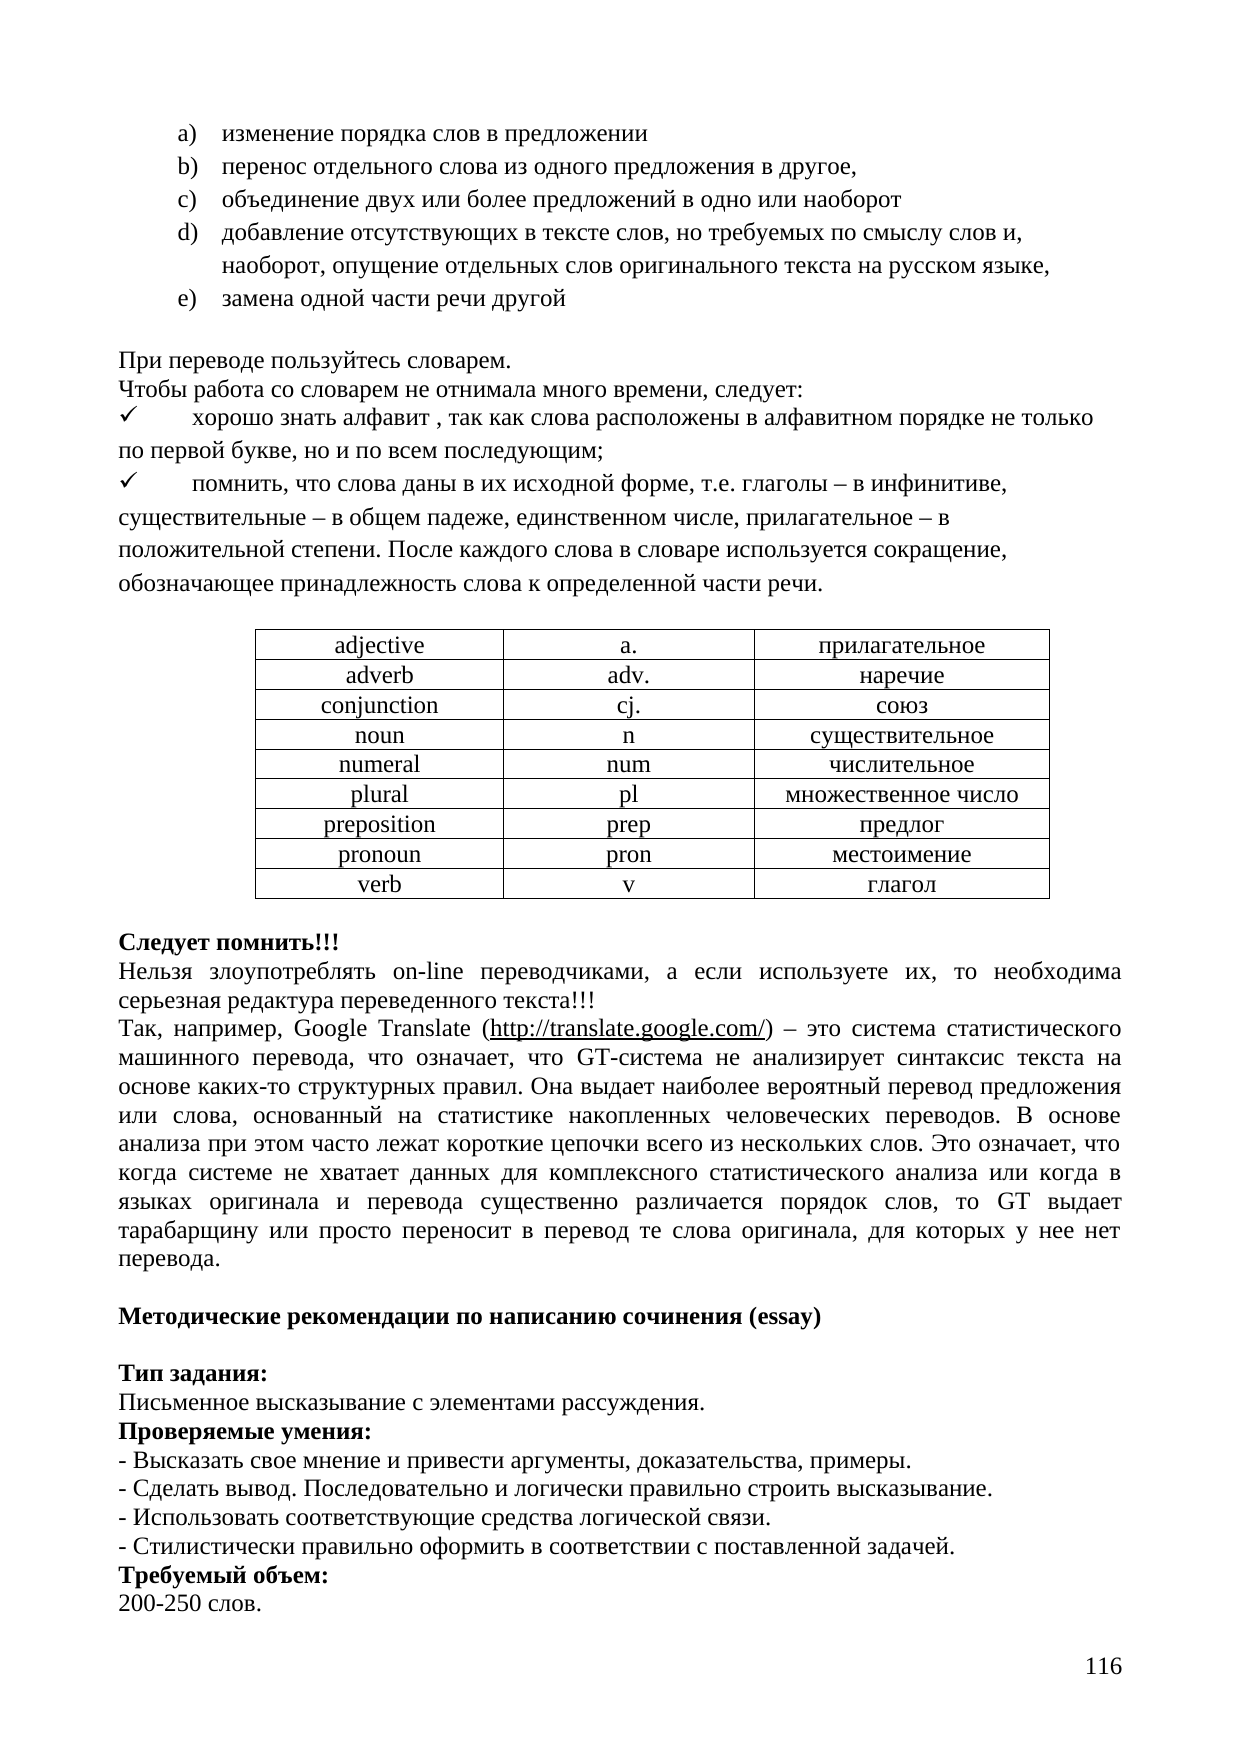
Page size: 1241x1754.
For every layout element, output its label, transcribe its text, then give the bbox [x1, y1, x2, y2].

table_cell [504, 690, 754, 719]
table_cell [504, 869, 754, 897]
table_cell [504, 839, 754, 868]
text - Стилистически правильно оформить в соответствии с поставленной задачей. [118, 1531, 1122, 1560]
list замена одной части речи другой [177, 283, 1122, 312]
text - Использовать соответствующие средства логической связи. [118, 1502, 1122, 1531]
list перенос отдельного слова из одного предложения в другое, [177, 151, 1122, 180]
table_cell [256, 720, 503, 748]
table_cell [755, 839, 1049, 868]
list помнить, что слова даны в их исходной форме, т.е. глаголы – в инфинитиве, существительные – в общем падеже, единственном числе, прилагательное – в положительной степени. После каждого слова в словаре используется сокращение, обозначающее принадлежность слова к определенной части речи. [118, 468, 1122, 596]
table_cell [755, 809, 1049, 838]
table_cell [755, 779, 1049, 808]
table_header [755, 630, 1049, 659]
text Следует помнить!!! [118, 927, 1122, 956]
text Чтобы работа со словарем не отнимала много времени, следует: [118, 374, 1122, 402]
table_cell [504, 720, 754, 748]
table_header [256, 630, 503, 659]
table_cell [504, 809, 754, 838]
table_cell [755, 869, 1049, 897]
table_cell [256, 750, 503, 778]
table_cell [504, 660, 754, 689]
text Проверяемые умения: [118, 1416, 1122, 1445]
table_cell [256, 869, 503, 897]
list изменение порядка слов в предложении [177, 118, 1122, 147]
list хорошо знать алфавит , так как слова расположены в алфавитном порядке не только по первой букве, но и по всем последующим; [118, 402, 1122, 464]
text Письменное высказывание с элементами рассуждения. [118, 1387, 1122, 1416]
text - Высказать свое мнение и привести аргументы, доказательства, примеры. [118, 1445, 1122, 1473]
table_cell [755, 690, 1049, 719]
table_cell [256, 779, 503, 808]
text Тип задания: [118, 1358, 1122, 1387]
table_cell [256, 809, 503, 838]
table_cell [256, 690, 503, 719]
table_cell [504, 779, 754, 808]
text При переводе пользуйтесь словарем. [118, 345, 1122, 374]
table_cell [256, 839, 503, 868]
text Методические рекомендации по написанию сочинения (essay) [118, 1301, 1122, 1330]
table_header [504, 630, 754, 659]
text 200-250 слов. [118, 1588, 1122, 1617]
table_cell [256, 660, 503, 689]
text Так, например, Google Translate (http://translate.google.com/) – это система статистического машинного перевода, что означает, что GT-система не анализирует синтаксис текста на основе каких-то структурных правил. Она выдает наиболее вероятный перевод предложения или слова, основанный на статистике накопленных человеческих переводов. В основе анализа при этом часто лежат короткие цепочки всего из нескольких слов. Это означает, что когда системе не хватает данных для комплексного статистического анализа или когда в языках оригинала и перевода существенно различается порядок слов, то GT выдает тарабарщину или просто переносит в перевод те слова оригинала, для которых у нее нет перевода. [118, 1013, 1122, 1272]
list объединение двух или более предложений в одно или наоборот [177, 184, 1122, 213]
list добавление отсутствующих в тексте слов, но требуемых по смыслу слов и, наоборот, опущение отдельных слов оригинального текста на русском языке, [177, 217, 1122, 279]
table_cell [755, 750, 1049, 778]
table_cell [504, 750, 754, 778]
text Нельзя злоупотреблять on-line переводчиками, а если используете их, то необходима серьезная редактура переведенного текста!!! [118, 956, 1122, 1013]
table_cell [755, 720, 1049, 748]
text - Сделать вывод. Последовательно и логически правильно строить высказывание. [118, 1473, 1122, 1502]
text Требуемый объем: [118, 1560, 1122, 1588]
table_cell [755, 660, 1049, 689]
